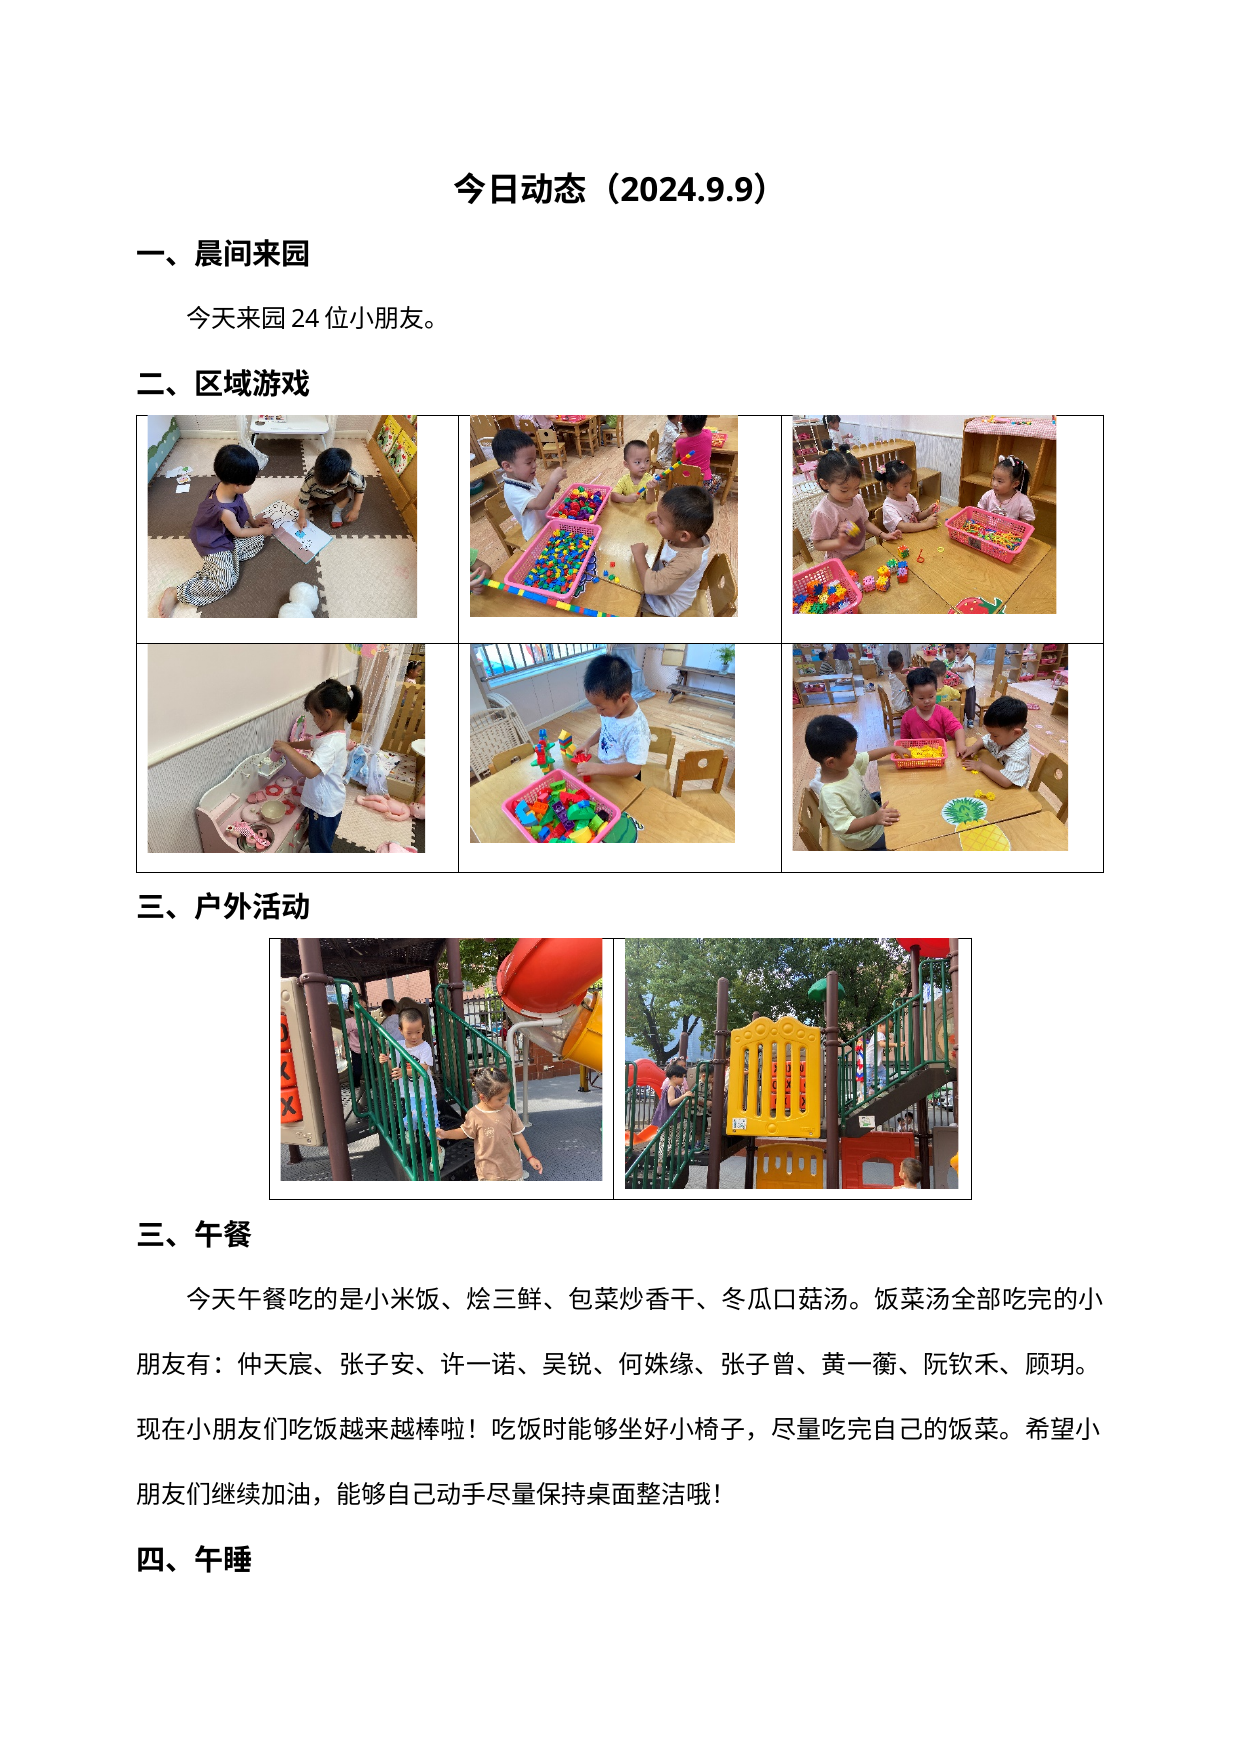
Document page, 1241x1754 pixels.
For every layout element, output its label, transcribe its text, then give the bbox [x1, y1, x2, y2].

table_header [270, 939, 613, 1199]
picture [792, 415, 1057, 614]
picture [792, 644, 1069, 851]
text 今日动态（2024.9.9） [136, 154, 1104, 219]
text 今天午餐吃的是小米饭、烩三鲜、包菜炒香干、冬瓜口菇汤。饭菜汤全部吃完的小朋友有：仲天宸、张子安、许一诺、吴锐、何姝缘、张子曾、黄一蘅、阮钦禾、顾玥。现在小朋友们吃饭越来越棒啦！吃饭时能够坐好小椅子，尽量吃完自己的饭菜。希望小朋友们继续加油，能够自己动手尽量保持桌面整洁哦！ [136, 1265, 1104, 1525]
table_header [614, 939, 971, 1199]
text 二、区域游戏 [136, 349, 1104, 414]
text 今天来园24位小朋友。 [136, 284, 1104, 349]
picture [147, 644, 426, 853]
picture [470, 644, 735, 843]
text 四、午睡 [136, 1525, 1104, 1590]
picture [625, 938, 959, 1189]
picture [147, 415, 418, 618]
text 一、晨间来园 [136, 219, 1104, 284]
text 三、午餐 [136, 1200, 1104, 1265]
table_cell [782, 644, 1103, 872]
text 三、户外活动 [136, 873, 1104, 938]
table_header [782, 416, 1103, 643]
table_cell [459, 644, 781, 872]
picture [280, 938, 603, 1181]
table_header [137, 416, 458, 643]
table_header [459, 416, 781, 643]
table_cell [137, 644, 458, 872]
picture [470, 415, 738, 617]
